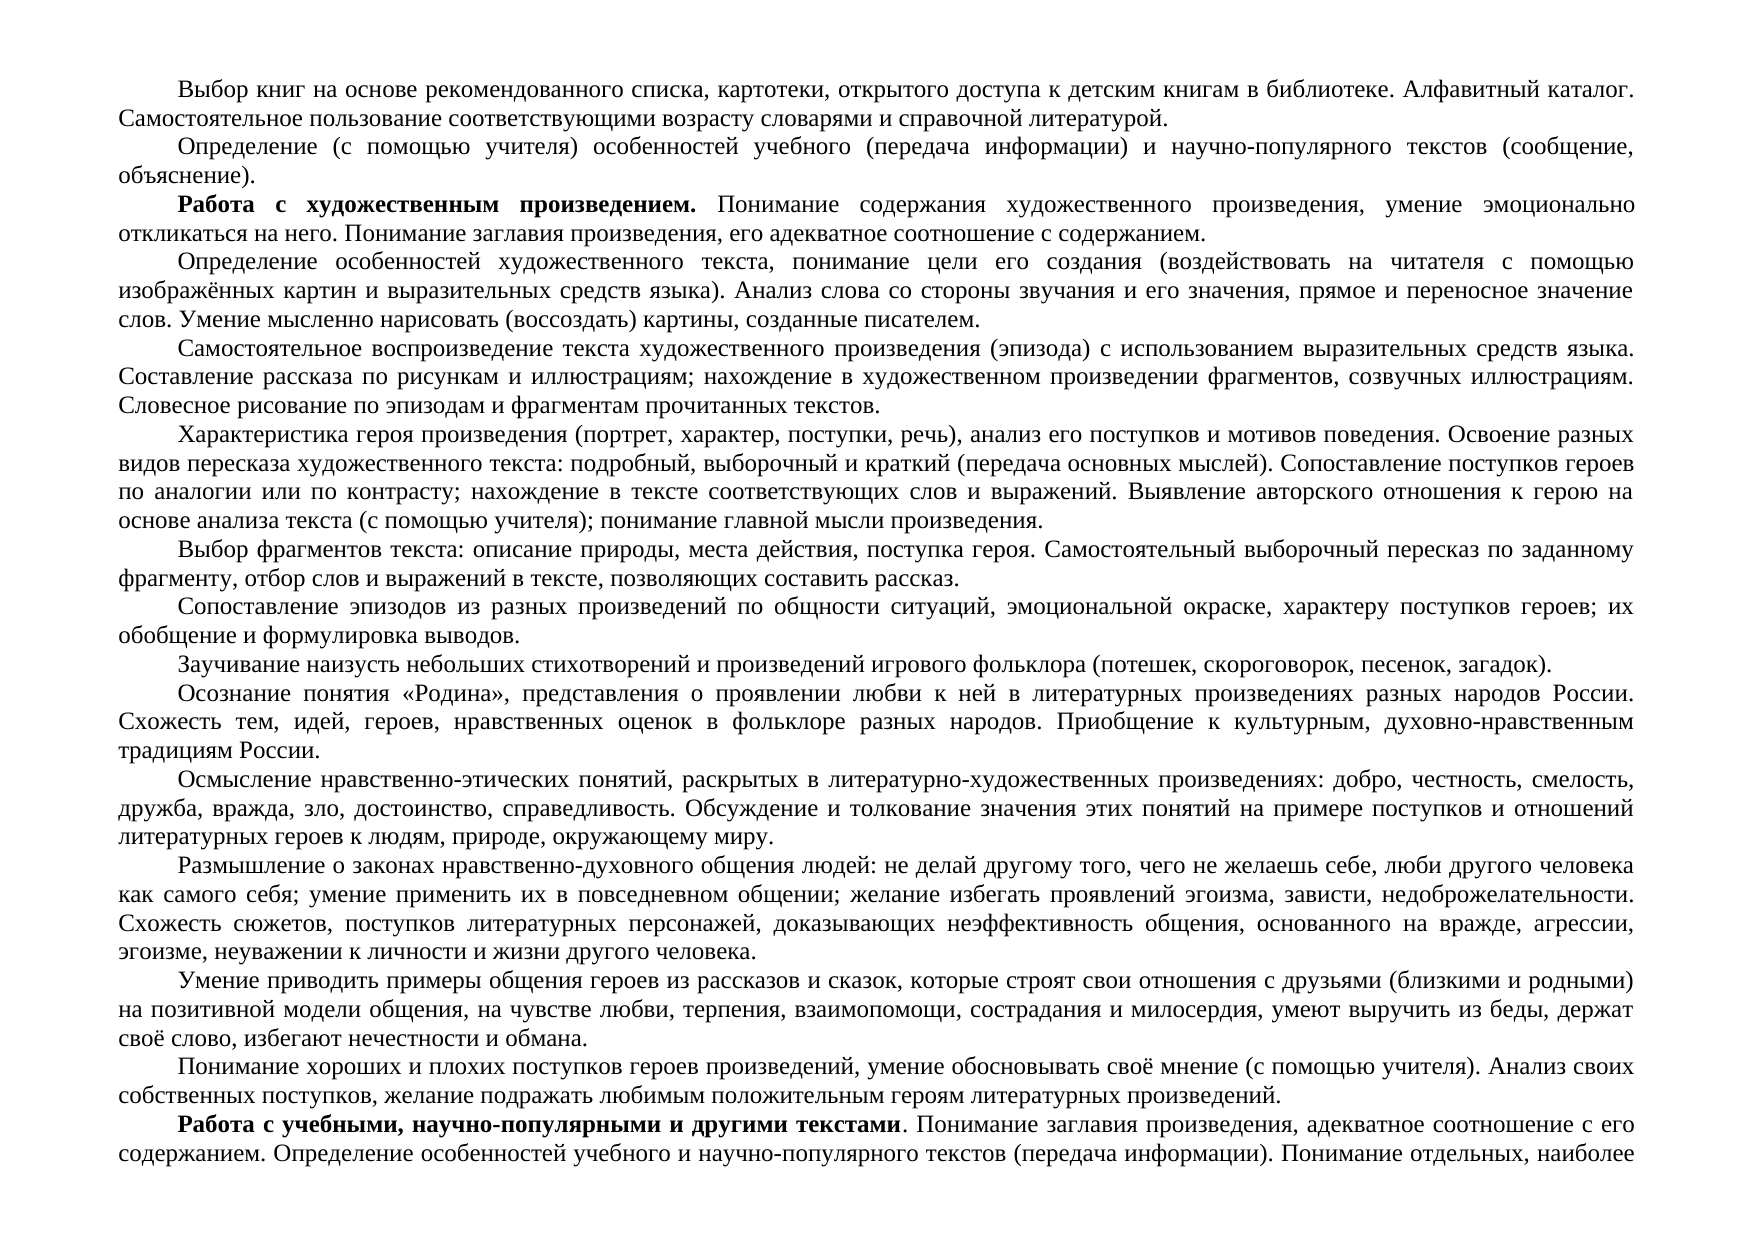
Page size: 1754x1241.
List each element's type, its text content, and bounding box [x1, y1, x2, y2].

text Размышление о законах нравственно-духовного общения людей: не делай другому того, чего не желаешь себе, люби другого человека как самого себя; умение применить их в повседневном общении; желание избегать проявлений эгоизма, зависти, недоброжелательности. Схожесть сюжетов, поступков литературных персонажей, доказывающих неэффективность общения, основанного на вражде, агрессии, эгоизме, неуважении к личности и жизни другого человека. [118, 850, 1636, 965]
text Выбор книг на основе рекомендованного списка, картотеки, открытого доступа к детским книгам в библиотеке. Алфавитный каталог. Самостоятельное пользование соответствующими возрасту словарями и справочной литературой. [118, 74, 1636, 131]
text Заучивание наизусть небольших стихотворений и произведений игрового фольклора (потешек, скороговорок, песенок, загадок). [118, 649, 1636, 678]
text Умение приводить примеры общения героев из рассказов и сказок, которые строят свои отношения с друзьями (близкими и родными) на позитивной модели общения, на чувстве любви, терпения, взаимопомощи, сострадания и милосердия, умеют выручить из беды, держат своё слово, избегают нечестности и обмана. [118, 965, 1636, 1051]
text Осмысление нравственно-этических понятий, раскрытых в литературно-художественных произведениях: добро, честность, смелость, дружба, вражда, зло, достоинство, справедливость. Обсуждение и толкование значения этих понятий на примере поступков и отношений литературных героев к людям, природе, окружающему миру. [118, 764, 1636, 850]
text Характеристика героя произведения (портрет, характер, поступки, речь), анализ его поступков и мотивов поведения. Освоение разных видов пересказа художественного текста: подробный, выборочный и краткий (передача основных мыслей). Сопоставление поступков героев по аналогии или по контрасту; нахождение в тексте соответствующих слов и выражений. Выявление авторского отношения к герою на основе анализа текста (с помощью учителя); понимание главной мысли произведения. [118, 419, 1636, 534]
text Понимание хороших и плохих поступков героев произведений, умение обосновывать своё мнение (с помощью учителя). Анализ своих собственных поступков, желание подражать любимым положительным героям литературных произведений. [118, 1051, 1636, 1109]
text Выбор фрагментов текста: описание природы, места действия, поступка героя. Самостоятельный выборочный пересказ по заданному фрагменту, отбор слов и выражений в тексте, позволяющих составить рассказ. [118, 534, 1636, 591]
text Осознание понятия «Родина», представления о проявлении любви к ней в литературных произведениях разных народов России. Схожесть тем, идей, героев, нравственных оценок в фольклоре разных народов. Приобщение к культурным, духовно-нравственным традициям России. [118, 678, 1636, 764]
text Определение (с помощью учителя) особенностей учебного (передача информации) и научно-популярного текстов (сообщение, объяснение). [118, 131, 1636, 189]
text Работа с художественным произведением. Понимание содержания художественного произведения, умение эмоционально откликаться на него. Понимание заглавия произведения, его адекватное соотношение с содержанием. [118, 189, 1636, 246]
text Определение особенностей художественного текста, понимание цели его создания (воздействовать на читателя с помощью изображённых картин и выразительных средств языка). Анализ слова со стороны звучания и его значения, прямое и переносное значение слов. Умение мысленно нарисовать (воссоздать) картины, созданные писателем. [118, 246, 1636, 333]
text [118, 1109, 1636, 1166]
text Самостоятельное воспроизведение текста художественного произведения (эпизода) с использованием выразительных средств языка. Составление рассказа по рисункам и иллюстрациям; нахождение в художественном произведении фрагментов, созвучных иллюстрациям. Словесное рисование по эпизодам и фрагментам прочитанных текстов. [118, 333, 1636, 419]
text Сопоставление эпизодов из разных произведений по общности ситуаций, эмоциональной окраске, характеру поступков героев; их обобщение и формулировка выводов. [118, 591, 1636, 649]
